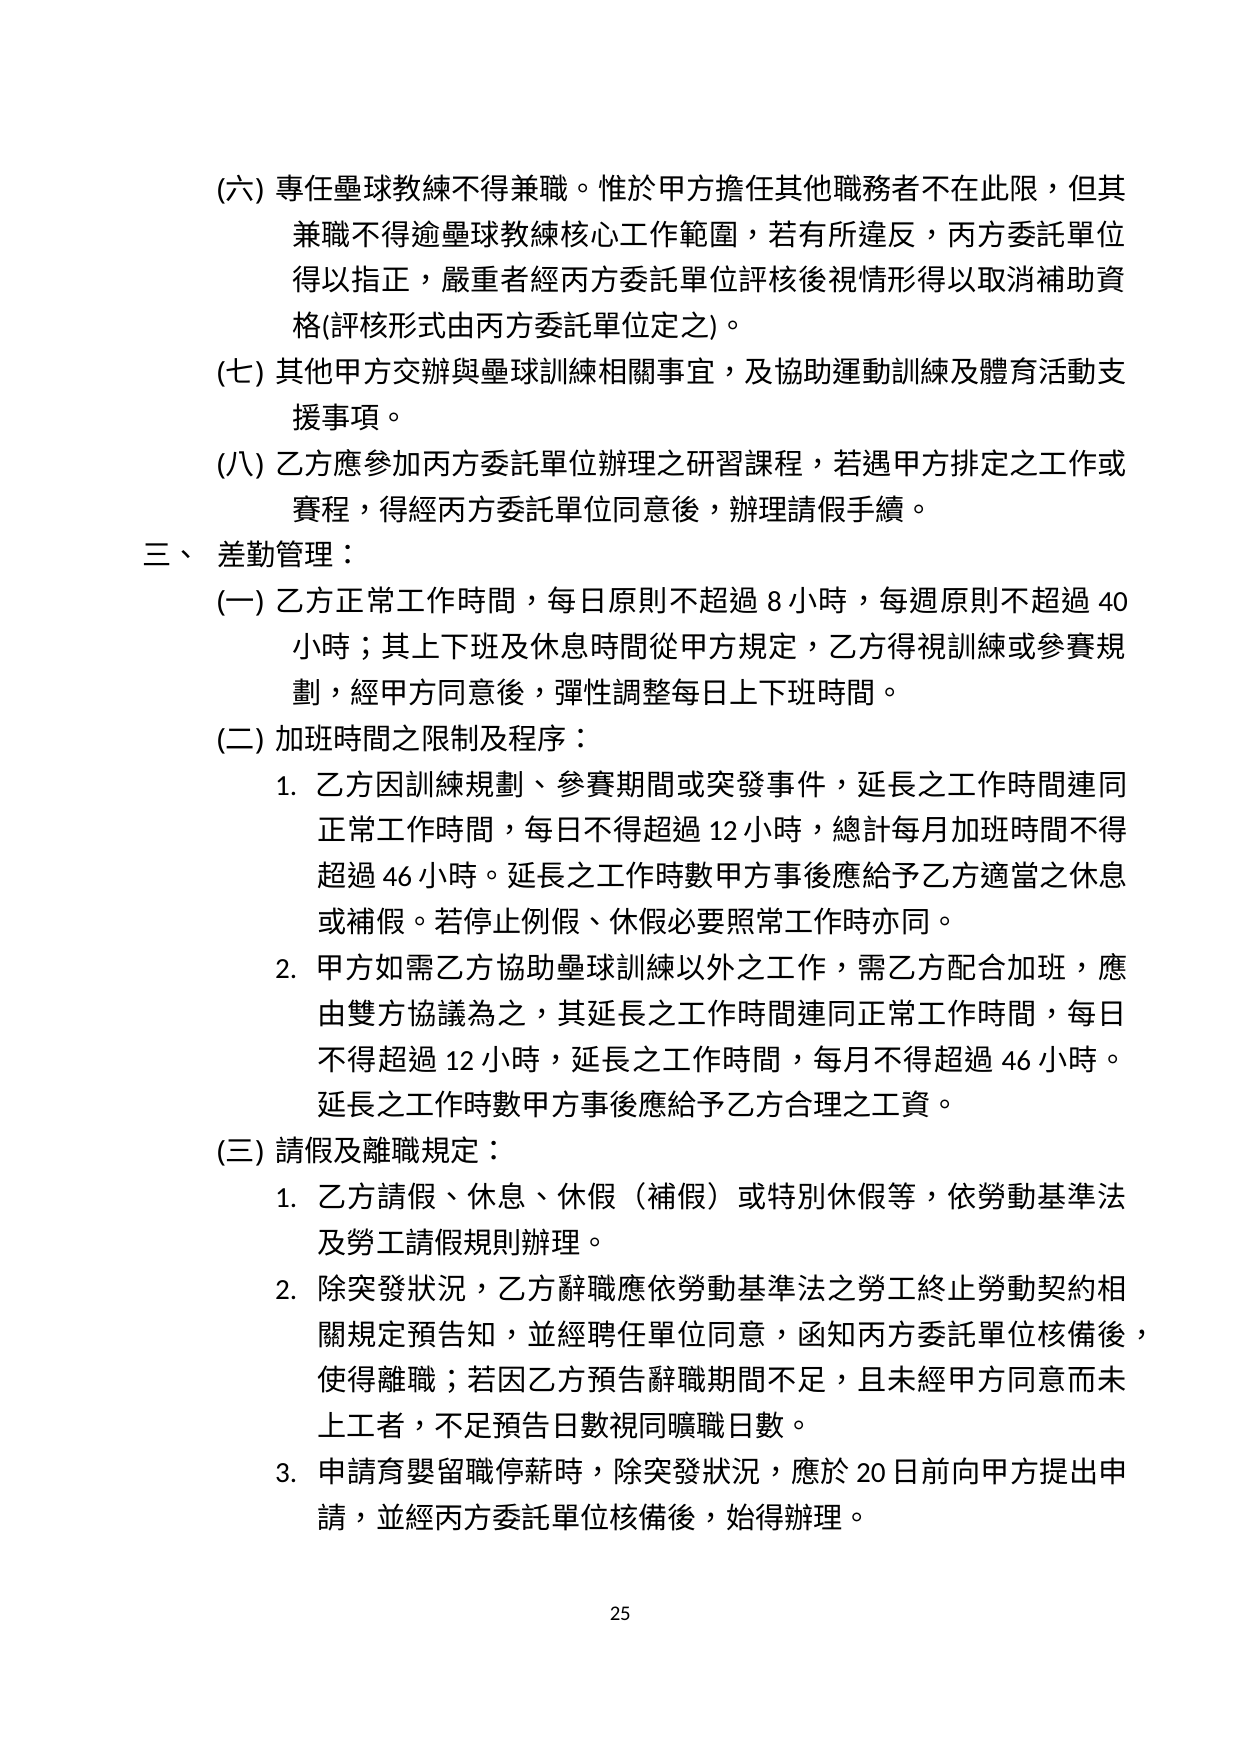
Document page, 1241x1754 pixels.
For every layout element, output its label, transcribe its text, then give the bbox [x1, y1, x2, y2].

list 乙方應參加丙方委託單位辦理之研習課程，若遇甲方排定之工作或賽程，得經丙方委託單位同意後，辦理請假手續。 [217, 437, 1128, 529]
list 差勤管理： [142, 529, 1128, 575]
list 甲方如需乙方協助壘球訓練以外之工作，需乙方配合加班，應由雙方協議為之，其延長之工作時間連同正常工作時間，每日不得超過12小時，延長之工作時間，每月不得超過46小時。延長之工作時數甲方事後應給予乙方合理之工資。 [275, 942, 1128, 1125]
list 其他甲方交辦與壘球訓練相關事宜，及協助運動訓練及體育活動支援事項。 [217, 346, 1128, 437]
list 請假及離職規定： [217, 1125, 1128, 1171]
list 乙方因訓練規劃、參賽期間或突發事件，延長之工作時間連同正常工作時間，每日不得超過12小時，總計每月加班時間不得超過46小時。延長之工作時數甲方事後應給予乙方適當之休息或補假。若停止例假、休假必要照常工作時亦同。 [275, 758, 1128, 942]
list 乙方正常工作時間，每日原則不超過8小時，每週原則不超過40小時；其上下班及休息時間從甲方規定，乙方得視訓練或參賽規劃，經甲方同意後，彈性調整每日上下班時間。 [217, 575, 1128, 712]
list 申請育嬰留職停薪時，除突發狀況，應於20日前向甲方提出申請，並經丙方委託單位核備後，始得辦理。 [275, 1446, 1128, 1537]
list 加班時間之限制及程序： [217, 712, 1128, 758]
list 乙方請假、休息、休假（補假）或特別休假等，依勞動基準法及勞工請假規則辦理。 [275, 1171, 1128, 1262]
list 專任壘球教練不得兼職。惟於甲方擔任其他職務者不在此限，但其兼職不得逾壘球教練核心工作範圍，若有所違反，丙方委託單位得以指正，嚴重者經丙方委託單位評核後視情形得以取消補助資格(評核形式由丙方委託單位定之)。 [217, 162, 1128, 346]
list 除突發狀況，乙方辭職應依勞動基準法之勞工終止勞動契約相關規定預告知，並經聘任單位同意，函知丙方委託單位核備後，使得離職；若因乙方預告辭職期間不足，且未經甲方同意而未上工者，不足預告日數視同曠職日數。 [275, 1262, 1128, 1446]
